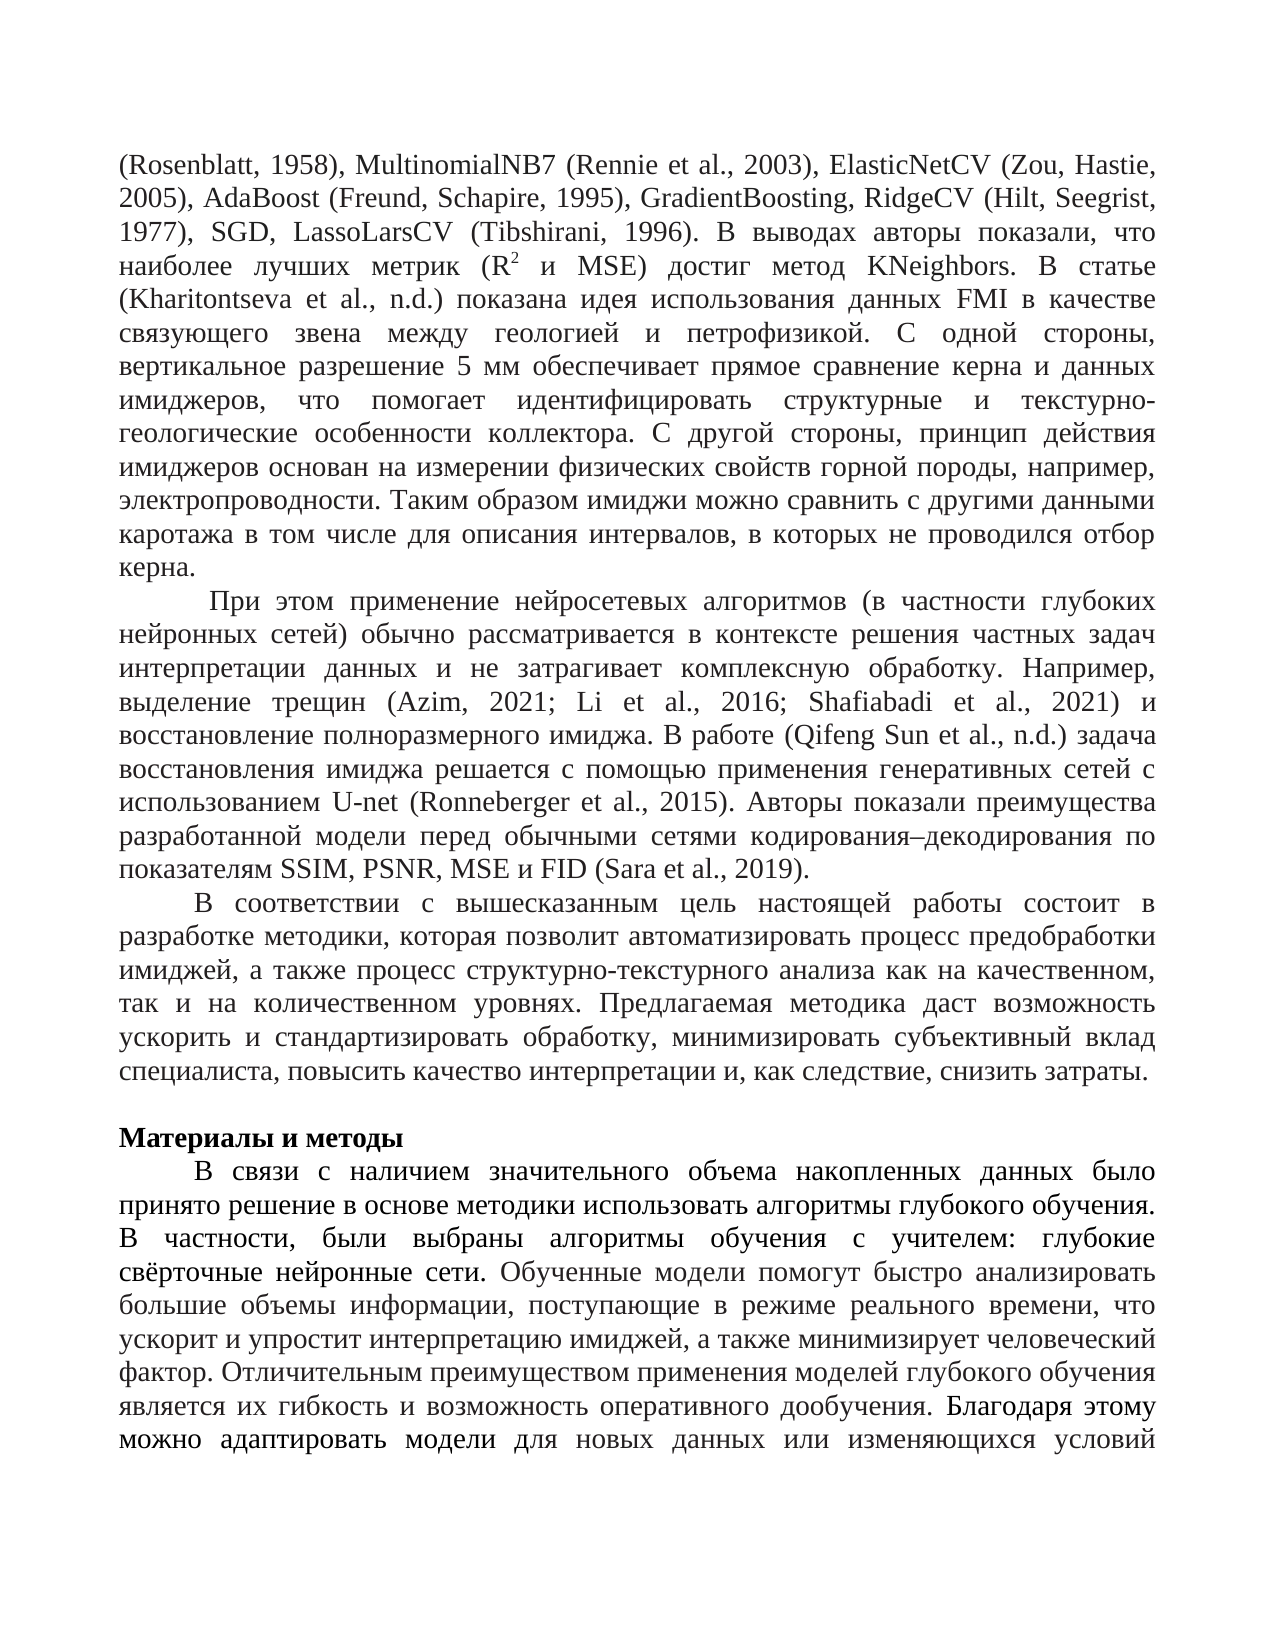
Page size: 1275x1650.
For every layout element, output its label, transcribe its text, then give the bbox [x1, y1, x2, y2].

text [118, 1153, 1156, 1455]
text В соответствии с вышесказанным цель настоящей работы состоит в разработке методики, которая позволит автоматизировать процесс предобработки имиджей, а также процесс структурно-текстурного анализа как на качественном, так и на количественном уровнях. Предлагаемая методика даст возможность ускорить и стандартизировать обработку, минимизировать субъективный вклад специалиста, повысить качество интерпретации и, как следствие, снизить затраты. [118, 885, 1156, 1086]
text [118, 147, 1156, 583]
text При этом применение нейросетевых алгоритмов (в частности глубоких нейронных сетей) обычно рассматривается в контексте решения частных задач интерпретации данных и не затрагивает комплексную обработку. Например, выделение трещин (Azim, 2021; Li et al., 2016; Shafiabadi et al., 2021) и восстановление полноразмерного имиджа. В работе (Qifeng Sun et al., n.d.) задача восстановления имиджа решается с помощью применения генеративных сетей с использованием U-net (Ronneberger et al., 2015). Авторы показали преимущества разработанной модели перед обычными сетями кодирования–декодирования по показателям SSIM, PSNR, MSE и FID (Sara et al., 2019). [118, 583, 1156, 885]
text Материалы и методы [118, 1120, 1156, 1153]
